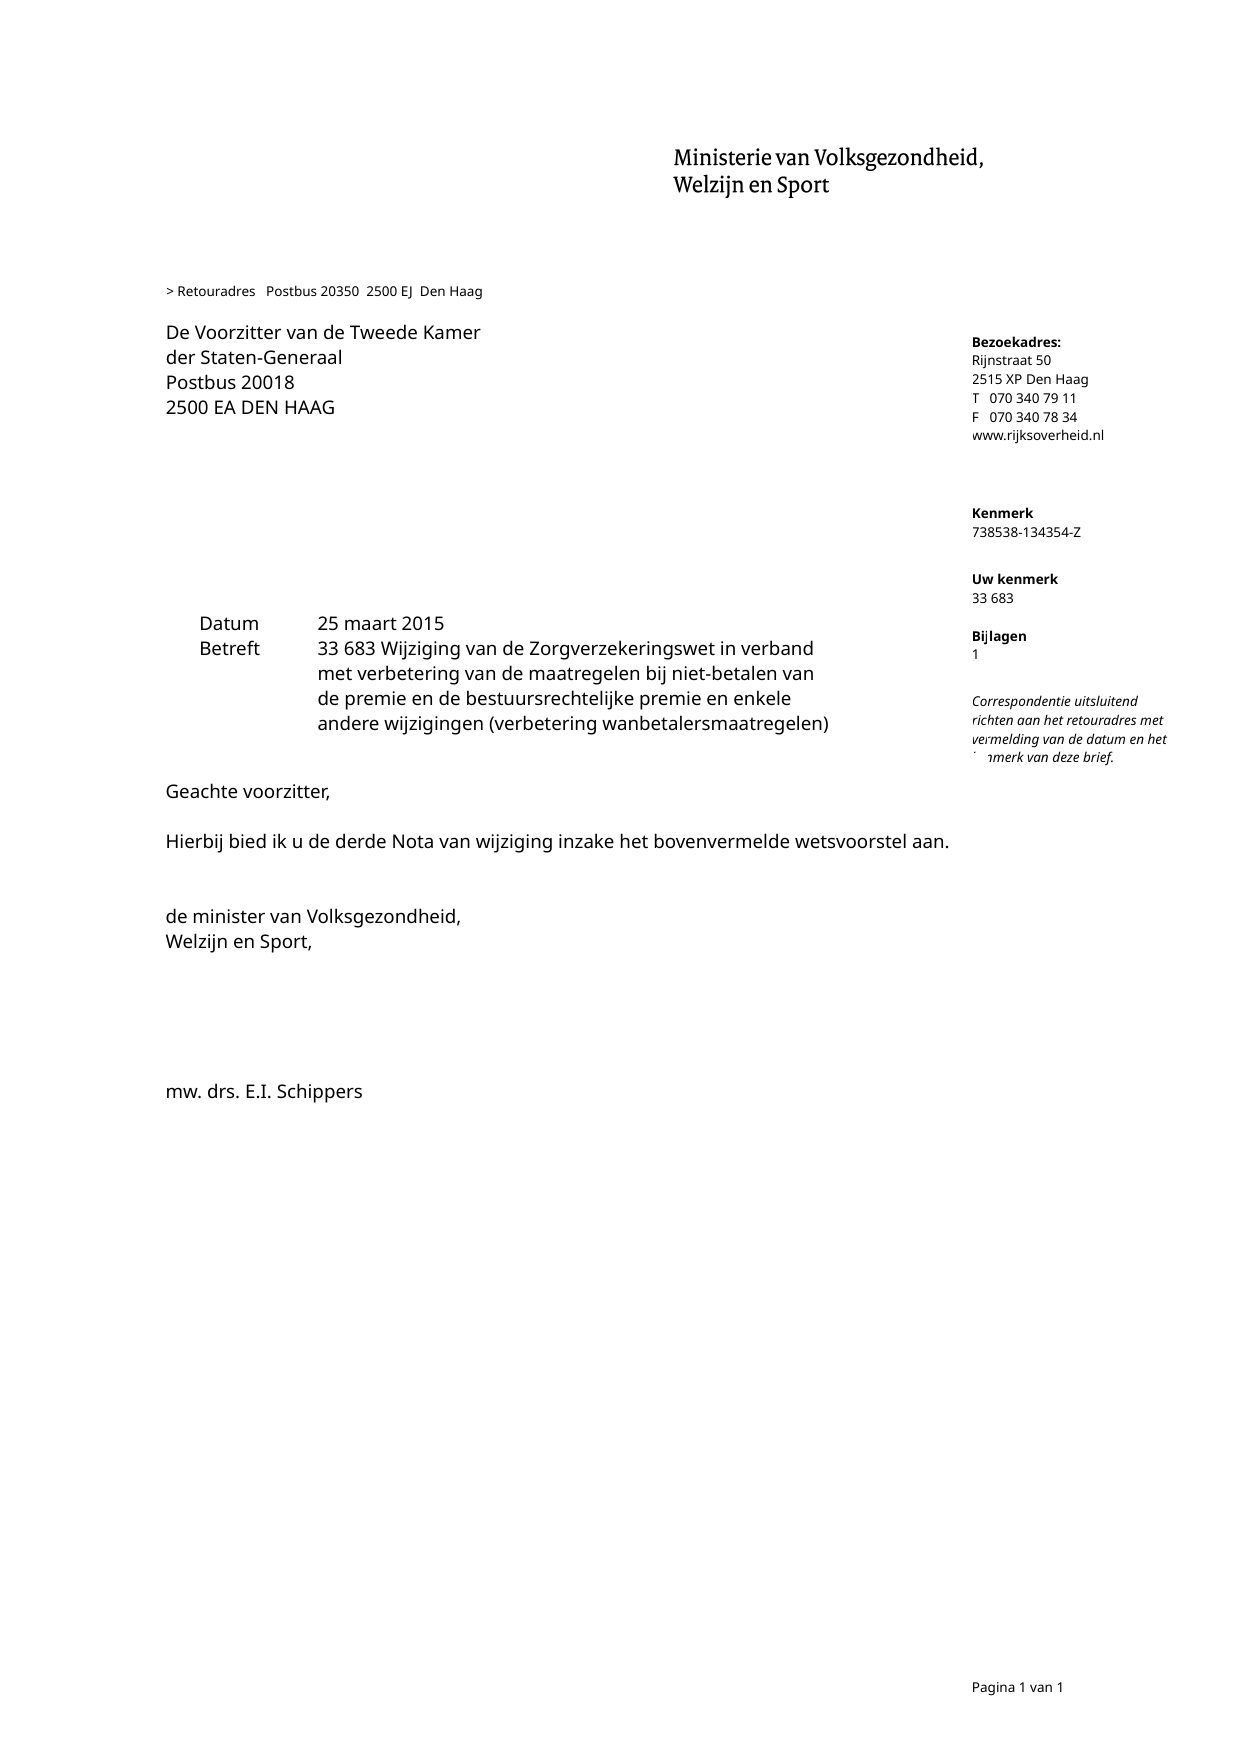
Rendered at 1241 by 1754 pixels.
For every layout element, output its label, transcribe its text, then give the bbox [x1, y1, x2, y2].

text de minister van Volksgezondheid, Welzijn en Sport, [165, 878, 951, 1028]
text mw. drs. E.I. Schippers [165, 1028, 951, 1103]
text Hierbij bied ik u de derde Nota van wijziging inzake het bovenvermelde wetsvoorstel aan. [165, 828, 951, 853]
picture [581, 0, 1042, 260]
text Geachte voorzitter, [165, 765, 951, 803]
